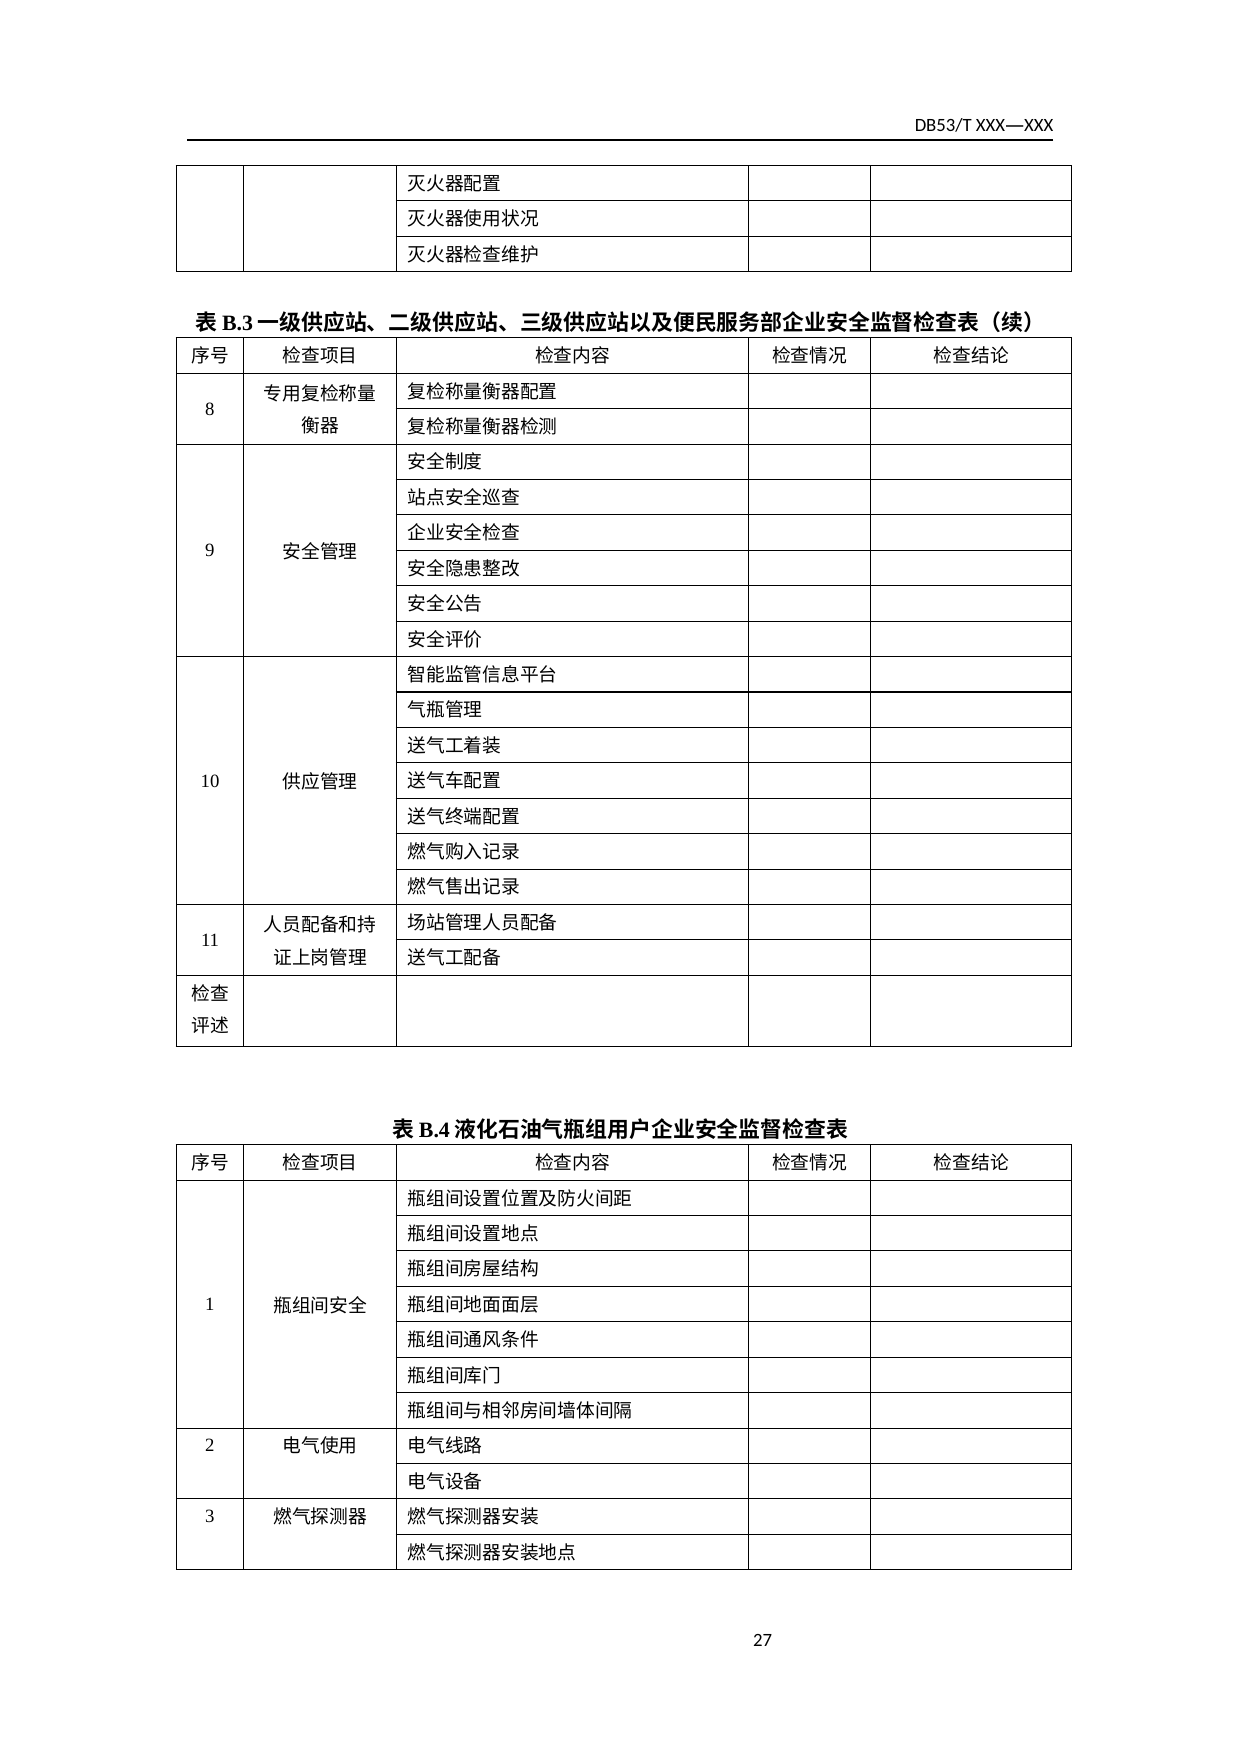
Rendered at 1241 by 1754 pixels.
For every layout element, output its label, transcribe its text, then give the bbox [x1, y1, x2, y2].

table_cell 送气工配备 [397, 940, 748, 975]
table_cell 智能监管信息平台 [397, 657, 748, 691]
table_header 检查情况 [749, 338, 870, 373]
table_cell 燃气购入记录 [397, 834, 748, 868]
table_cell 11 [177, 905, 243, 975]
table_cell [871, 1429, 1071, 1463]
table_cell [749, 1216, 870, 1250]
table_cell [871, 201, 1071, 236]
table_cell [244, 976, 396, 1046]
table_cell [749, 693, 870, 727]
table_cell 燃气探测器安装地点 [397, 1535, 748, 1569]
table_cell [871, 409, 1071, 443]
table_cell 企业安全检查 [397, 515, 748, 550]
table_cell [871, 374, 1071, 408]
table_cell 燃气探测器安装 [397, 1499, 748, 1534]
table_cell [749, 657, 870, 691]
table_cell [749, 799, 870, 833]
table_cell [871, 1181, 1071, 1215]
table_cell [749, 201, 870, 236]
table_cell 燃气探测器 [244, 1499, 396, 1569]
table_cell [749, 374, 870, 408]
table_cell 瓶组间与相邻房间墙体间隔 [397, 1393, 748, 1427]
table_cell [749, 728, 870, 762]
table_cell 灭火器配置 [397, 166, 748, 200]
table_header 检查结论 [871, 338, 1071, 373]
table_cell [871, 586, 1071, 621]
table_cell [871, 657, 1071, 691]
table_cell [871, 1322, 1071, 1357]
table_header 检查情况 [749, 1145, 870, 1179]
table_cell [749, 1358, 870, 1392]
table_cell [749, 445, 870, 479]
table_cell [871, 728, 1071, 762]
table_cell [749, 976, 870, 1046]
table_header 序号 [177, 338, 243, 373]
table_cell 10 [177, 657, 243, 904]
table_cell [749, 905, 870, 939]
table_cell [871, 166, 1071, 200]
table_header 检查项目 [244, 1145, 396, 1179]
table_cell 安全评价 [397, 622, 748, 656]
table_cell [871, 1216, 1071, 1250]
table_cell [871, 870, 1071, 904]
table_cell [749, 515, 870, 550]
table_cell [871, 905, 1071, 939]
table_cell 场站管理人员配备 [397, 905, 748, 939]
table_cell [871, 515, 1071, 550]
table_cell [749, 480, 870, 514]
table_cell 安全公告 [397, 586, 748, 621]
table_cell 气瓶管理 [397, 693, 748, 727]
table_cell 瓶组间安全 [244, 1181, 396, 1427]
table_cell [749, 1429, 870, 1463]
table_cell 送气车配置 [397, 763, 748, 798]
table_cell 送气工着装 [397, 728, 748, 762]
table_cell [749, 237, 870, 271]
table_cell 电气使用 [244, 1429, 396, 1498]
table_cell 灭火器检查维护 [397, 237, 748, 271]
table_cell [871, 693, 1071, 727]
table_cell [749, 1287, 870, 1321]
table_header 检查项目 [244, 338, 396, 373]
table_cell [871, 940, 1071, 975]
table_cell [749, 1499, 870, 1534]
table_cell [871, 799, 1071, 833]
table_cell [871, 1535, 1071, 1569]
table_cell [749, 409, 870, 443]
table_cell [749, 834, 870, 868]
table_cell 安全管理 [244, 445, 396, 656]
table_cell [871, 551, 1071, 585]
table_cell [871, 834, 1071, 868]
table_cell [749, 1322, 870, 1357]
table_cell [749, 1393, 870, 1427]
table_cell 瓶组间房屋结构 [397, 1251, 748, 1286]
table_cell 2 [177, 1429, 243, 1498]
table_cell 站点安全巡查 [397, 480, 748, 514]
table_cell 送气终端配置 [397, 799, 748, 833]
table_cell 安全隐患整改 [397, 551, 748, 585]
table_cell 8 [177, 374, 243, 443]
table_cell [871, 1287, 1071, 1321]
table_cell [749, 1535, 870, 1569]
table_cell 瓶组间设置地点 [397, 1216, 748, 1250]
table_cell 复检称量衡器配置 [397, 374, 748, 408]
table_cell [749, 1251, 870, 1286]
table_cell 瓶组间设置位置及防火间距 [397, 1181, 748, 1215]
table_cell [749, 940, 870, 975]
text 表B.4液化石油气瓶组用户企业安全监督检查表 [187, 1112, 1053, 1144]
table_cell [749, 1181, 870, 1215]
table_cell [871, 237, 1071, 271]
table_cell [871, 976, 1071, 1046]
table_cell [749, 622, 870, 656]
table_cell [871, 1393, 1071, 1427]
table_cell [397, 976, 748, 1046]
table_cell 复检称量衡器检测 [397, 409, 748, 443]
table_header 检查结论 [871, 1145, 1071, 1179]
table_cell [871, 1499, 1071, 1534]
table_cell 专用复检称量衡器 [244, 374, 396, 443]
table_cell 1 [177, 1181, 243, 1427]
table_cell 供应管理 [244, 657, 396, 904]
table_cell [749, 763, 870, 798]
text 表B.3一级供应站、二级供应站、三级供应站以及便民服务部企业安全监督检查表（续） [187, 305, 1053, 337]
table_cell 灭火器使用状况 [397, 201, 748, 236]
table_cell 瓶组间通风条件 [397, 1322, 748, 1357]
table_cell [871, 622, 1071, 656]
table_header 检查内容 [397, 338, 748, 373]
table_cell 燃气售出记录 [397, 870, 748, 904]
table_cell 3 [177, 1499, 243, 1569]
table_cell [749, 586, 870, 621]
table_cell 安全制度 [397, 445, 748, 479]
table_cell [749, 166, 870, 200]
table_cell 9 [177, 445, 243, 656]
table_cell [749, 551, 870, 585]
table_cell 瓶组间地面面层 [397, 1287, 748, 1321]
table_cell 瓶组间库门 [397, 1358, 748, 1392]
table_cell [871, 763, 1071, 798]
table_header 序号 [177, 1145, 243, 1179]
table_cell [749, 1464, 870, 1498]
table_cell [871, 1358, 1071, 1392]
table_header 检查内容 [397, 1145, 748, 1179]
table_cell 电气设备 [397, 1464, 748, 1498]
table_cell [871, 1251, 1071, 1286]
table_cell [871, 445, 1071, 479]
table_cell 电气线路 [397, 1429, 748, 1463]
table_cell [871, 480, 1071, 514]
table_cell [749, 870, 870, 904]
table_cell 检查评述 [177, 976, 243, 1046]
table_cell [871, 1464, 1071, 1498]
table_cell 人员配备和持证上岗管理 [244, 905, 396, 975]
